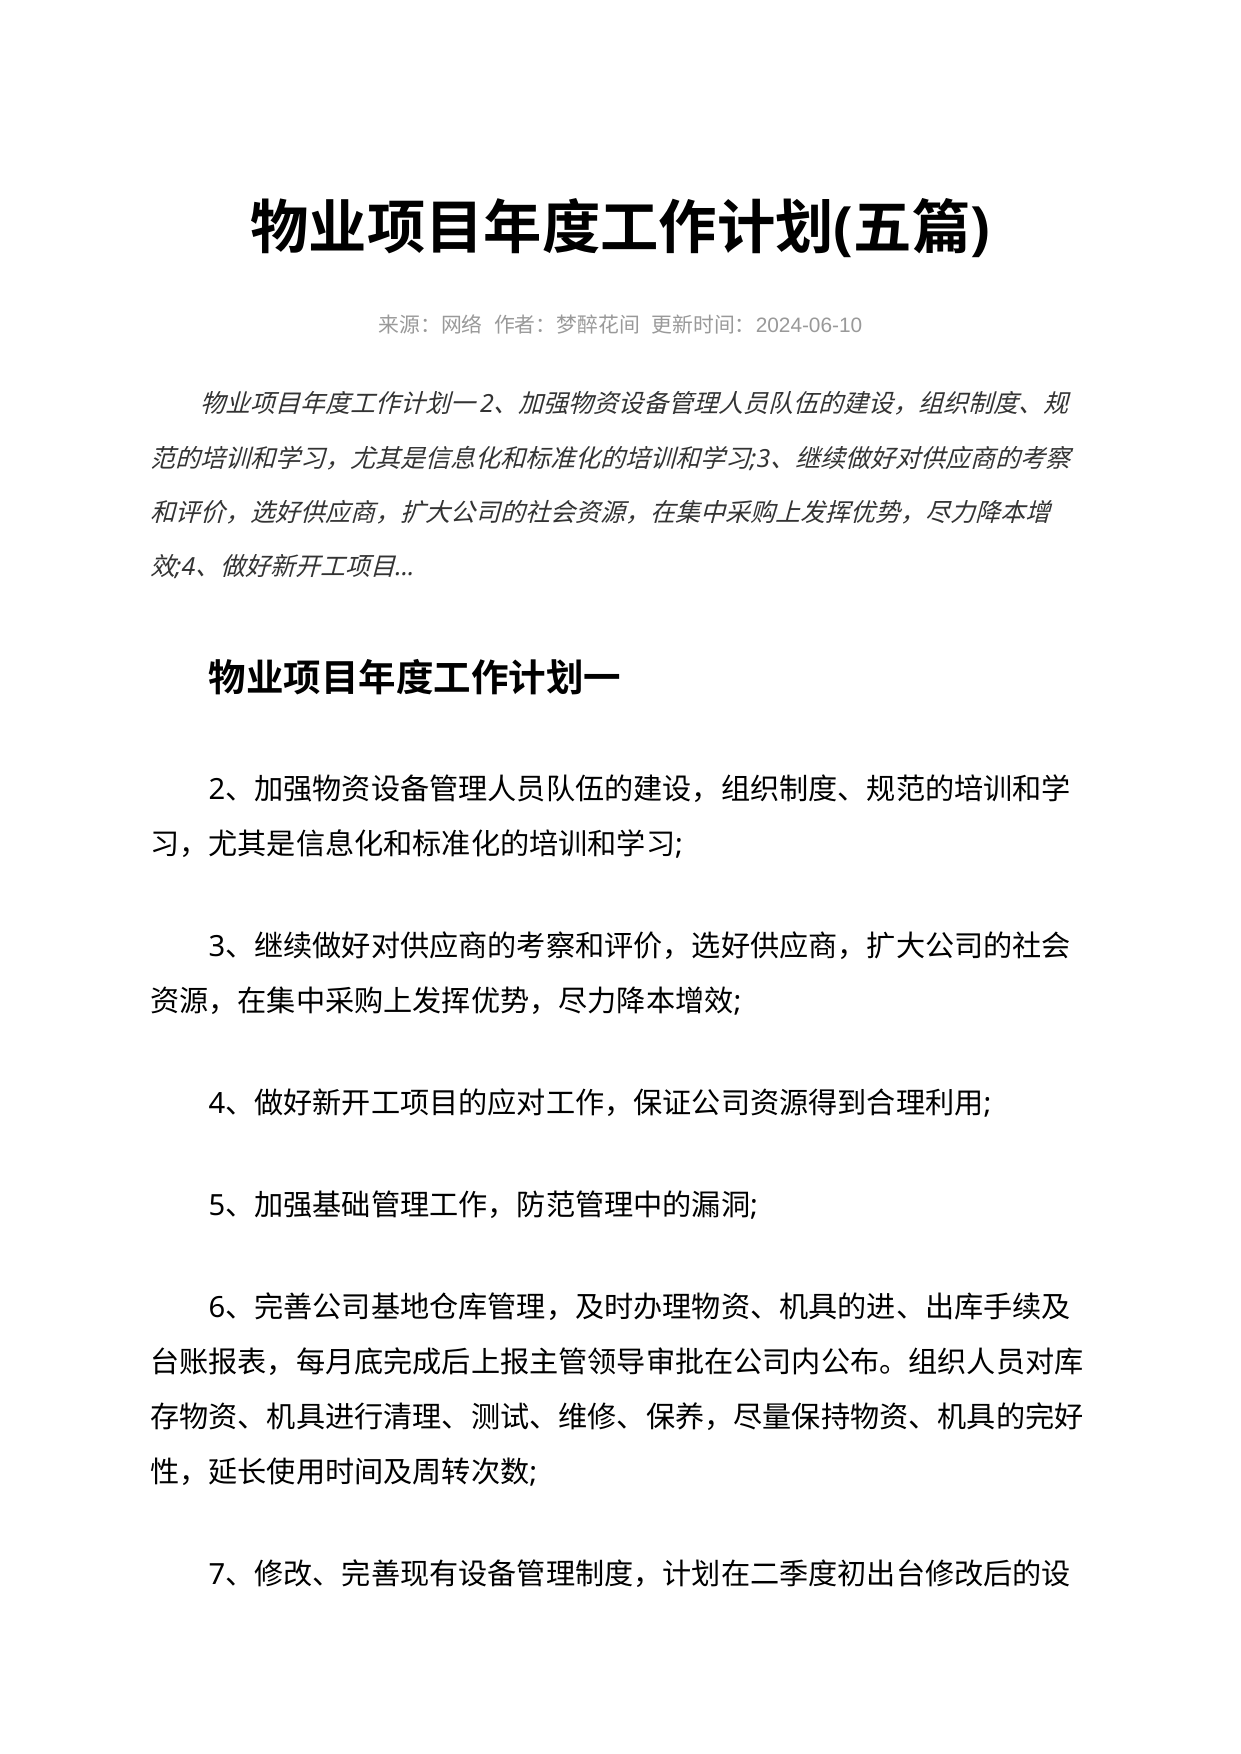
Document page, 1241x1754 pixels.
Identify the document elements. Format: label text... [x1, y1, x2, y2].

text 物业项目年度工作计划一 [150, 648, 1090, 702]
text 3、继续做好对供应商的考察和评价，选好供应商，扩大公司的社会资源，在集中采购上发挥优势，尽力降本增效; [150, 922, 1090, 1020]
text 4、做好新开工项目的应对工作，保证公司资源得到合理利用; [150, 1079, 1090, 1122]
text 6、完善公司基地仓库管理，及时办理物资、机具的进、出库手续及台账报表，每月底完成后上报主管领导审批在公司内公布。组织人员对库存物资、机具进行清理、测试、维修、保养，尽量保持物资、机具的完好性，延长使用时间及周转次数; [150, 1283, 1090, 1491]
subtitle 物业项目年度工作计划(五篇) [150, 181, 1090, 266]
text 2、加强物资设备管理人员队伍的建设，组织制度、规范的培训和学习，尤其是信息化和标准化的培训和学习; [150, 766, 1090, 863]
text 来源：网络 作者：梦醉花间 更新时间：2024-06-10 [150, 313, 1090, 337]
text 物业项目年度工作计划一2、加强物资设备管理人员队伍的建设，组织制度、规范的培训和学习，尤其是信息化和标准化的培训和学习;3、继续做好对供应商的考察和评价，选好供应商，扩大公司的社会资源，在集中采购上发挥优势，尽力降本增效;4、做好新开工项目... [150, 384, 1090, 583]
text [150, 1550, 1090, 1593]
text 5、加强基础管理工作，防范管理中的漏洞; [150, 1181, 1090, 1224]
